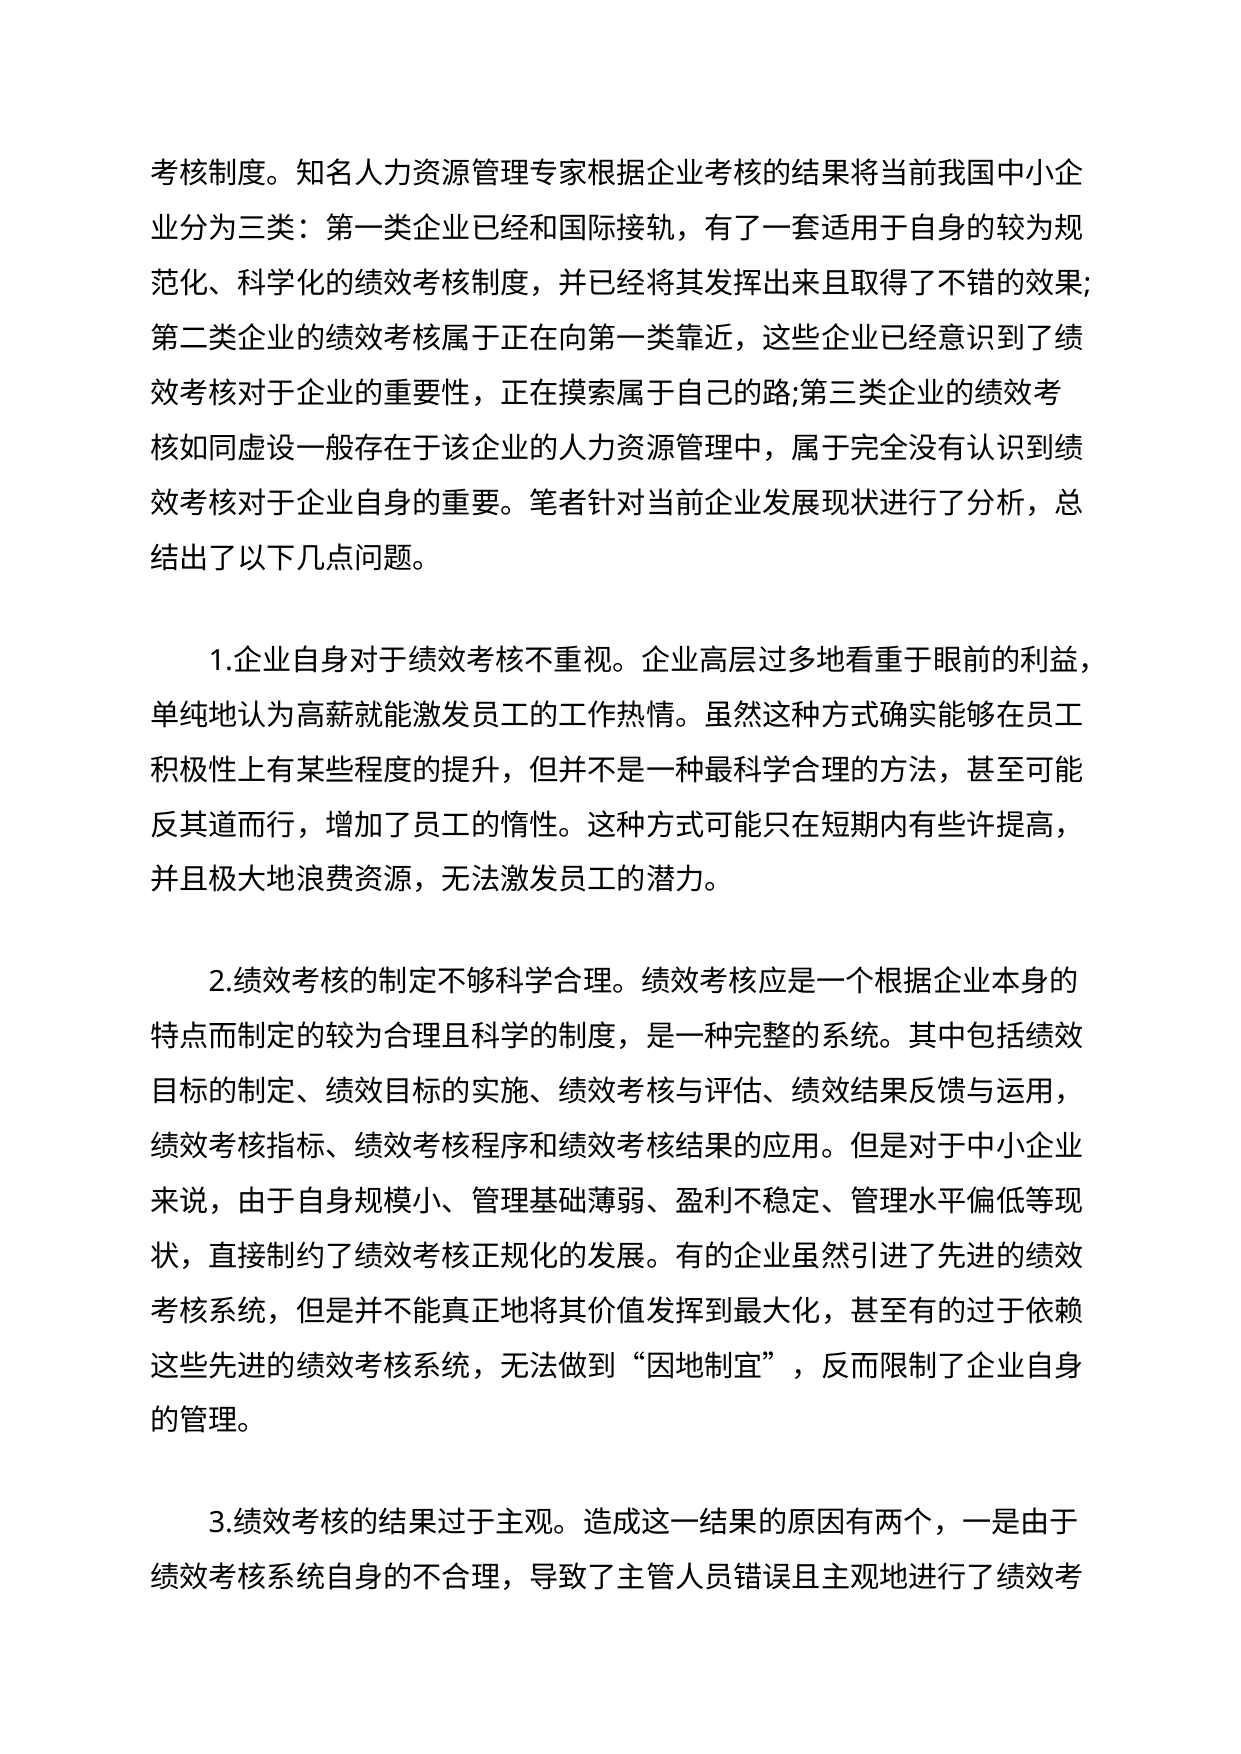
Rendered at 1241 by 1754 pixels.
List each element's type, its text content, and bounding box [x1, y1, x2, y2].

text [150, 150, 1090, 577]
text 2.绩效考核的制定不够科学合理。绩效考核应是一个根据企业本身的特点而制定的较为合理且科学的制度，是一种完整的系统。其中包括绩效目标的制定、绩效目标的实施、绩效考核与评估、绩效结果反馈与运用，绩效考核指标、绩效考核程序和绩效考核结果的应用。但是对于中小企业来说，由于自身规模小、管理基础薄弱、盈利不稳定、管理水平偏低等现状，直接制约了绩效考核正规化的发展。有的企业虽然引进了先进的绩效考核系统，但是并不能真正地将其价值发挥到最大化，甚至有的过于依赖这些先进的绩效考核系统，无法做到“因地制宜”，反而限制了企业自身的管理。 [150, 958, 1090, 1439]
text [150, 1499, 1090, 1596]
text 1.企业自身对于绩效考核不重视。企业高层过多地看重于眼前的利益，单纯地认为高薪就能激发员工的工作热情。虽然这种方式确实能够在员工积极性上有某些程度的提升，但并不是一种最科学合理的方法，甚至可能反其道而行，增加了员工的惰性。这种方式可能只在短期内有些许提高，并且极大地浪费资源，无法激发员工的潜力。 [150, 636, 1090, 898]
